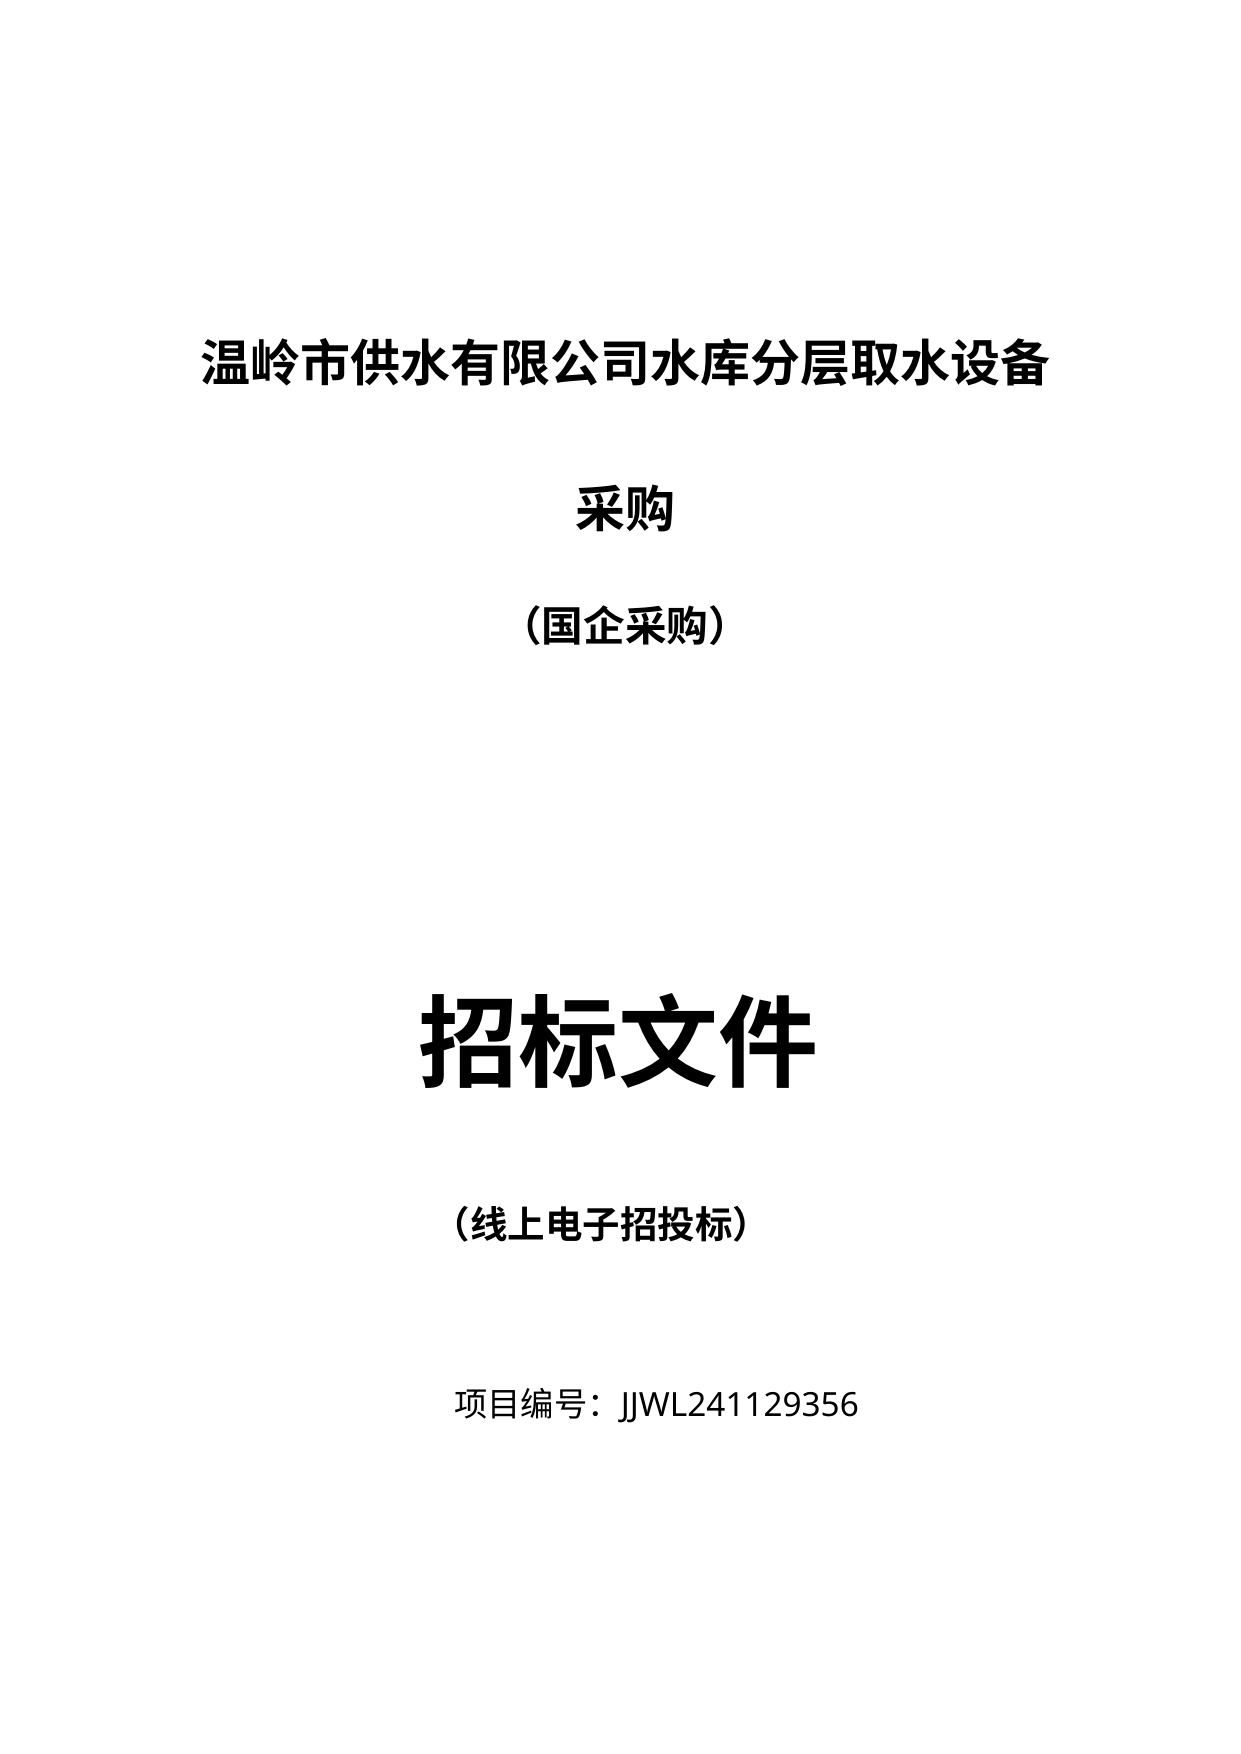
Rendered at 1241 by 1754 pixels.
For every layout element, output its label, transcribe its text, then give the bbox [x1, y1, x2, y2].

text 招标文件 [243, 955, 957, 1117]
text 项目编号：JJWL241129356 [187, 1369, 866, 1434]
text （国企采购） [187, 591, 1062, 656]
text （线上电子招投标） [337, 1190, 866, 1255]
text 温岭市供水有限公司水库分层取水设备采购 [187, 311, 1062, 555]
